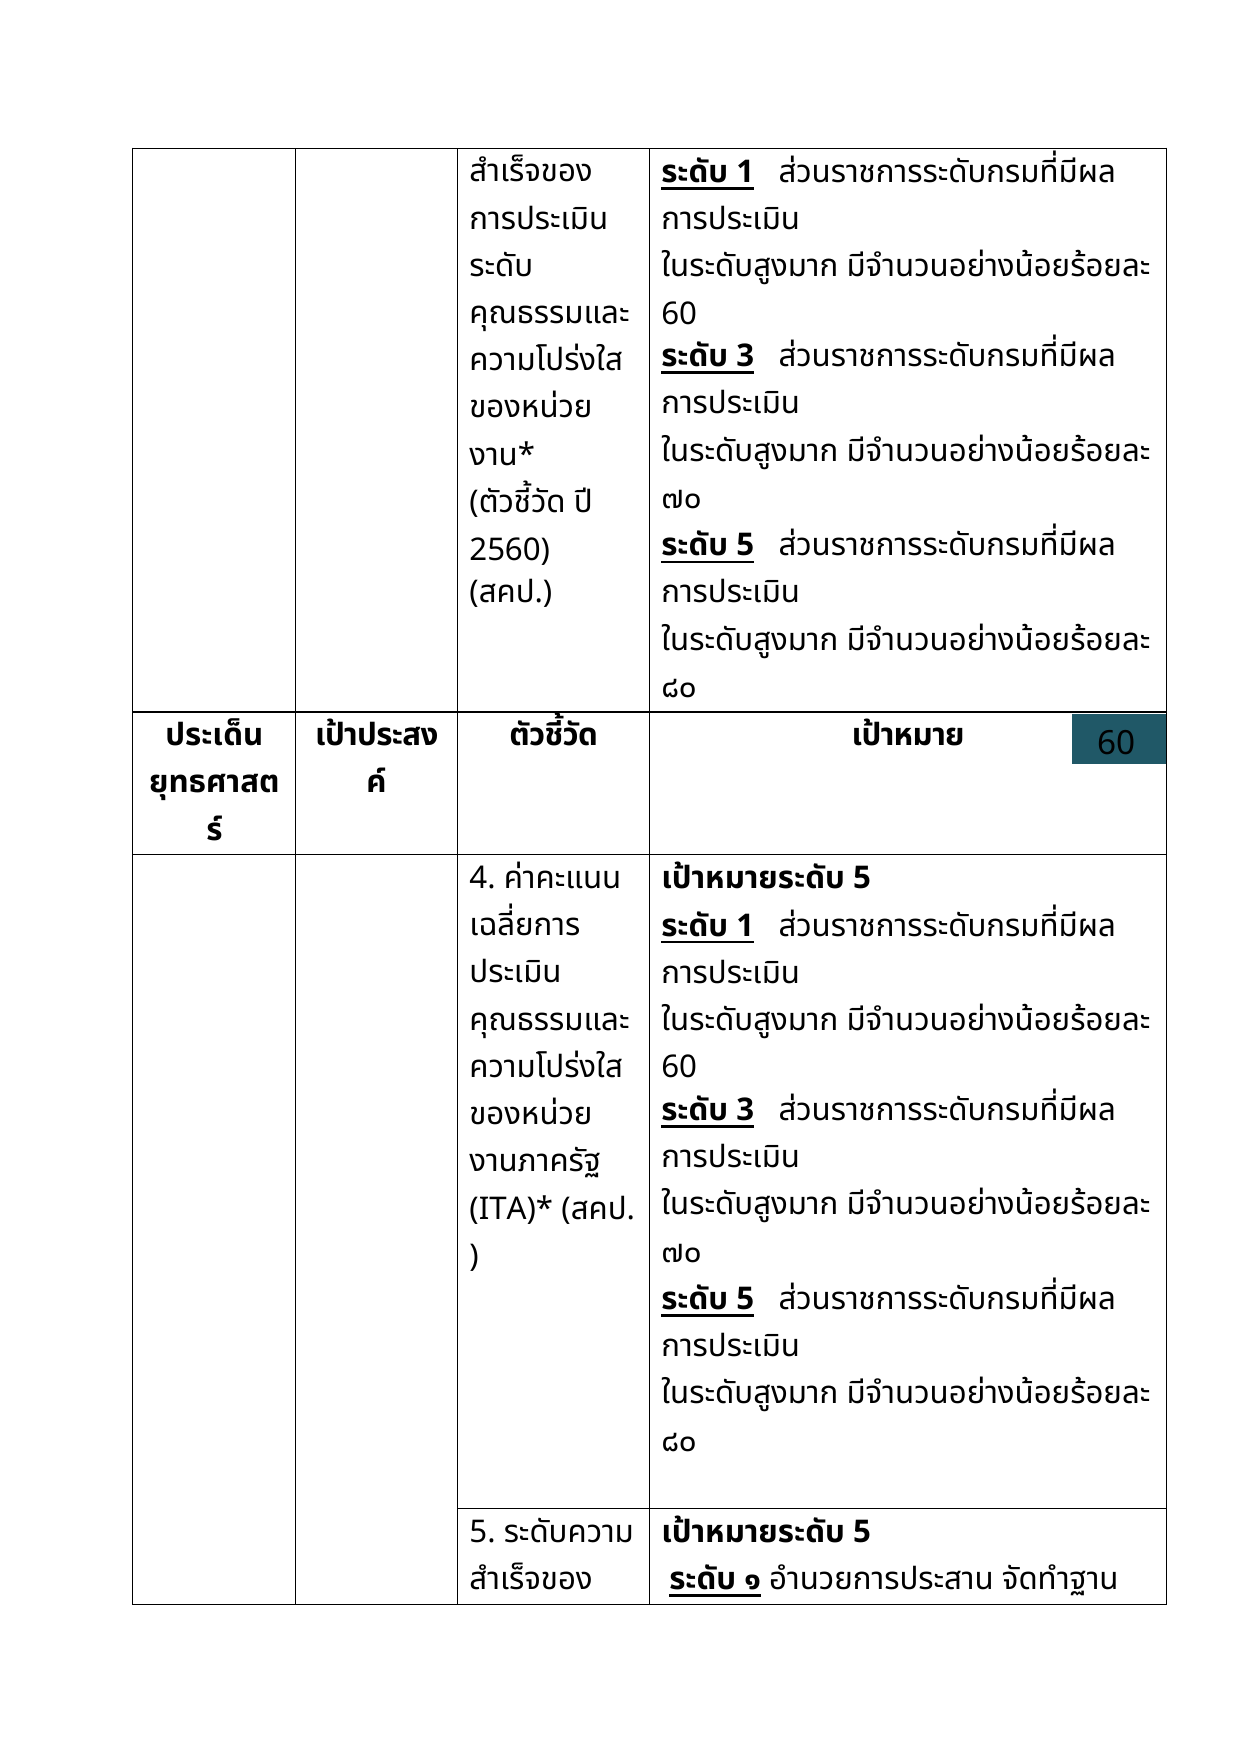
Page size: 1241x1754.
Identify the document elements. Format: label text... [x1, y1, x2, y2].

table_cell [133, 855, 295, 1603]
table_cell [458, 149, 649, 711]
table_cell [458, 1509, 649, 1603]
table_cell ตัวชี้วัด [458, 713, 649, 854]
table_cell เป้าหมาย [650, 713, 1166, 854]
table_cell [650, 149, 1166, 711]
table_cell เป้าประสงค์ [296, 713, 457, 854]
table_cell ประเด็นยุทธศาสตร์ [133, 713, 295, 854]
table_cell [650, 1509, 1166, 1603]
table_cell [296, 855, 457, 1603]
table_cell 4. ค่าคะแนนเฉลี่ยการประเมินคุณธรรมและความโปร่งใสของหน่วยงานภาครัฐ (ITA)* (สคป.) [458, 855, 649, 1508]
